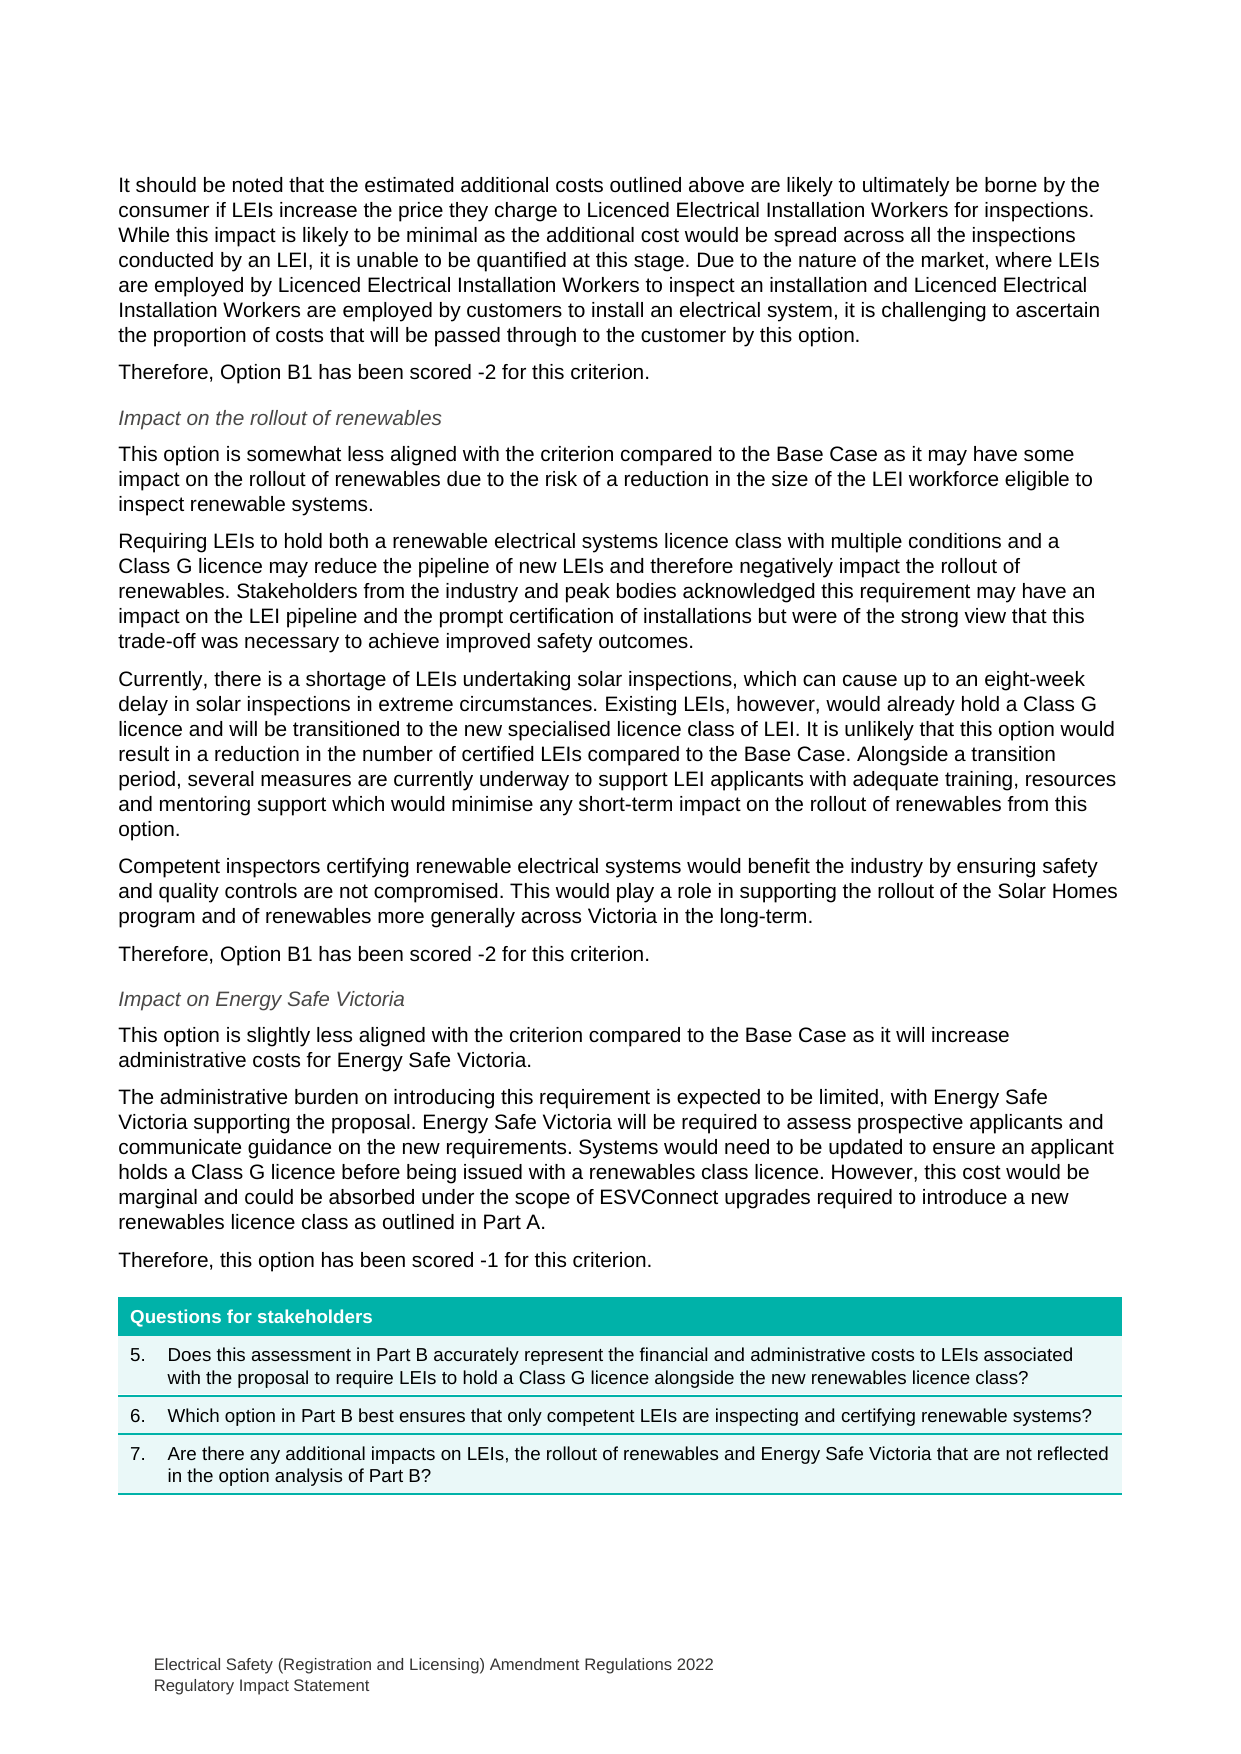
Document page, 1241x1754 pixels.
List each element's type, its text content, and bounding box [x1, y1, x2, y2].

text This option is slightly less aligned with the criterion compared to the Base Case as it will increase administrative costs for Energy Safe Victoria. [118, 1022, 1122, 1072]
text The administrative burden on introducing this requirement is expected to be limited, with Energy Safe Victoria supporting the proposal. Energy Safe Victoria will be required to assess prospective applicants and communicate guidance on the new requirements. Systems would need to be updated to ensure an applicant holds a Class G licence before being issued with a renewables class licence. However, this cost would be marginal and could be absorbed under the scope of ESVConnect upgrades required to introduce a new renewables licence class as outlined in Part A. [118, 1084, 1122, 1234]
table_header Questions for stakeholders [118, 1299, 1122, 1334]
table_cell Which option in Part B best ensures that only competent LEIs are inspecting and certifying renewable systems? [118, 1397, 1122, 1433]
subtitle Impact on the rollout of renewables [118, 405, 1122, 430]
text This option is somewhat less aligned with the criterion compared to the Base Case as it may have some impact on the rollout of renewables due to the risk of a reduction in the size of the LEI workforce eligible to inspect renewable systems. [118, 440, 1122, 515]
text Therefore, this option has been scored -1 for this criterion. [118, 1247, 1122, 1272]
text Currently, there is a shortage of LEIs undertaking solar inspections, which can cause up to an eight-week delay in solar inspections in extreme circumstances. Existing LEIs, however, would already hold a Class G licence and will be transitioned to the new specialised licence class of LEI. It is unlikely that this option would result in a reduction in the number of certified LEIs compared to the Base Case. Alongside a transition period, several measures are currently underway to support LEI applicants with adequate training, resources and mentoring support which would minimise any short-term impact on the rollout of renewables from this option. [118, 665, 1122, 840]
text Therefore, Option B1 has been scored -2 for this criterion. [118, 359, 1122, 384]
text It should be noted that the estimated additional costs outlined above are likely to ultimately be borne by the consumer if LEIs increase the price they charge to Licenced Electrical Installation Workers for inspections. While this impact is likely to be minimal as the additional cost would be spread across all the inspections conducted by an LEI, it is unable to be quantified at this stage. Due to the nature of the market, where LEIs are employed by Licenced Electrical Installation Workers to inspect an installation and Licenced Electrical Installation Workers are employed by customers to install an electrical system, it is challenging to ascertain the proportion of costs that will be passed through to the customer by this option. [118, 172, 1122, 347]
table_cell Are there any additional impacts on LEIs, the rollout of renewables and Energy Safe Victoria that are not reflected in the option analysis of Part B? [118, 1435, 1122, 1493]
table_cell Does this assessment in Part B accurately represent the financial and administrative costs to LEIs associated with the proposal to require LEIs to hold a Class G licence alongside the new renewables licence class? [118, 1336, 1122, 1394]
text Requiring LEIs to hold both a renewable electrical systems licence class with multiple conditions and a Class G licence may reduce the pipeline of new LEIs and therefore negatively impact the rollout of renewables. Stakeholders from the industry and peak bodies acknowledged this requirement may have an impact on the LEI pipeline and the prompt certification of installations but were of the strong view that this trade-off was necessary to achieve improved safety outcomes. [118, 528, 1122, 653]
text Competent inspectors certifying renewable electrical systems would benefit the industry by ensuring safety and quality controls are not compromised. This would play a role in supporting the rollout of the Solar Homes program and of renewables more generally across Victoria in the long-term. [118, 853, 1122, 928]
text Therefore, Option B1 has been scored -2 for this criterion. [118, 940, 1122, 965]
subtitle Impact on Energy Safe Victoria [118, 986, 1122, 1011]
